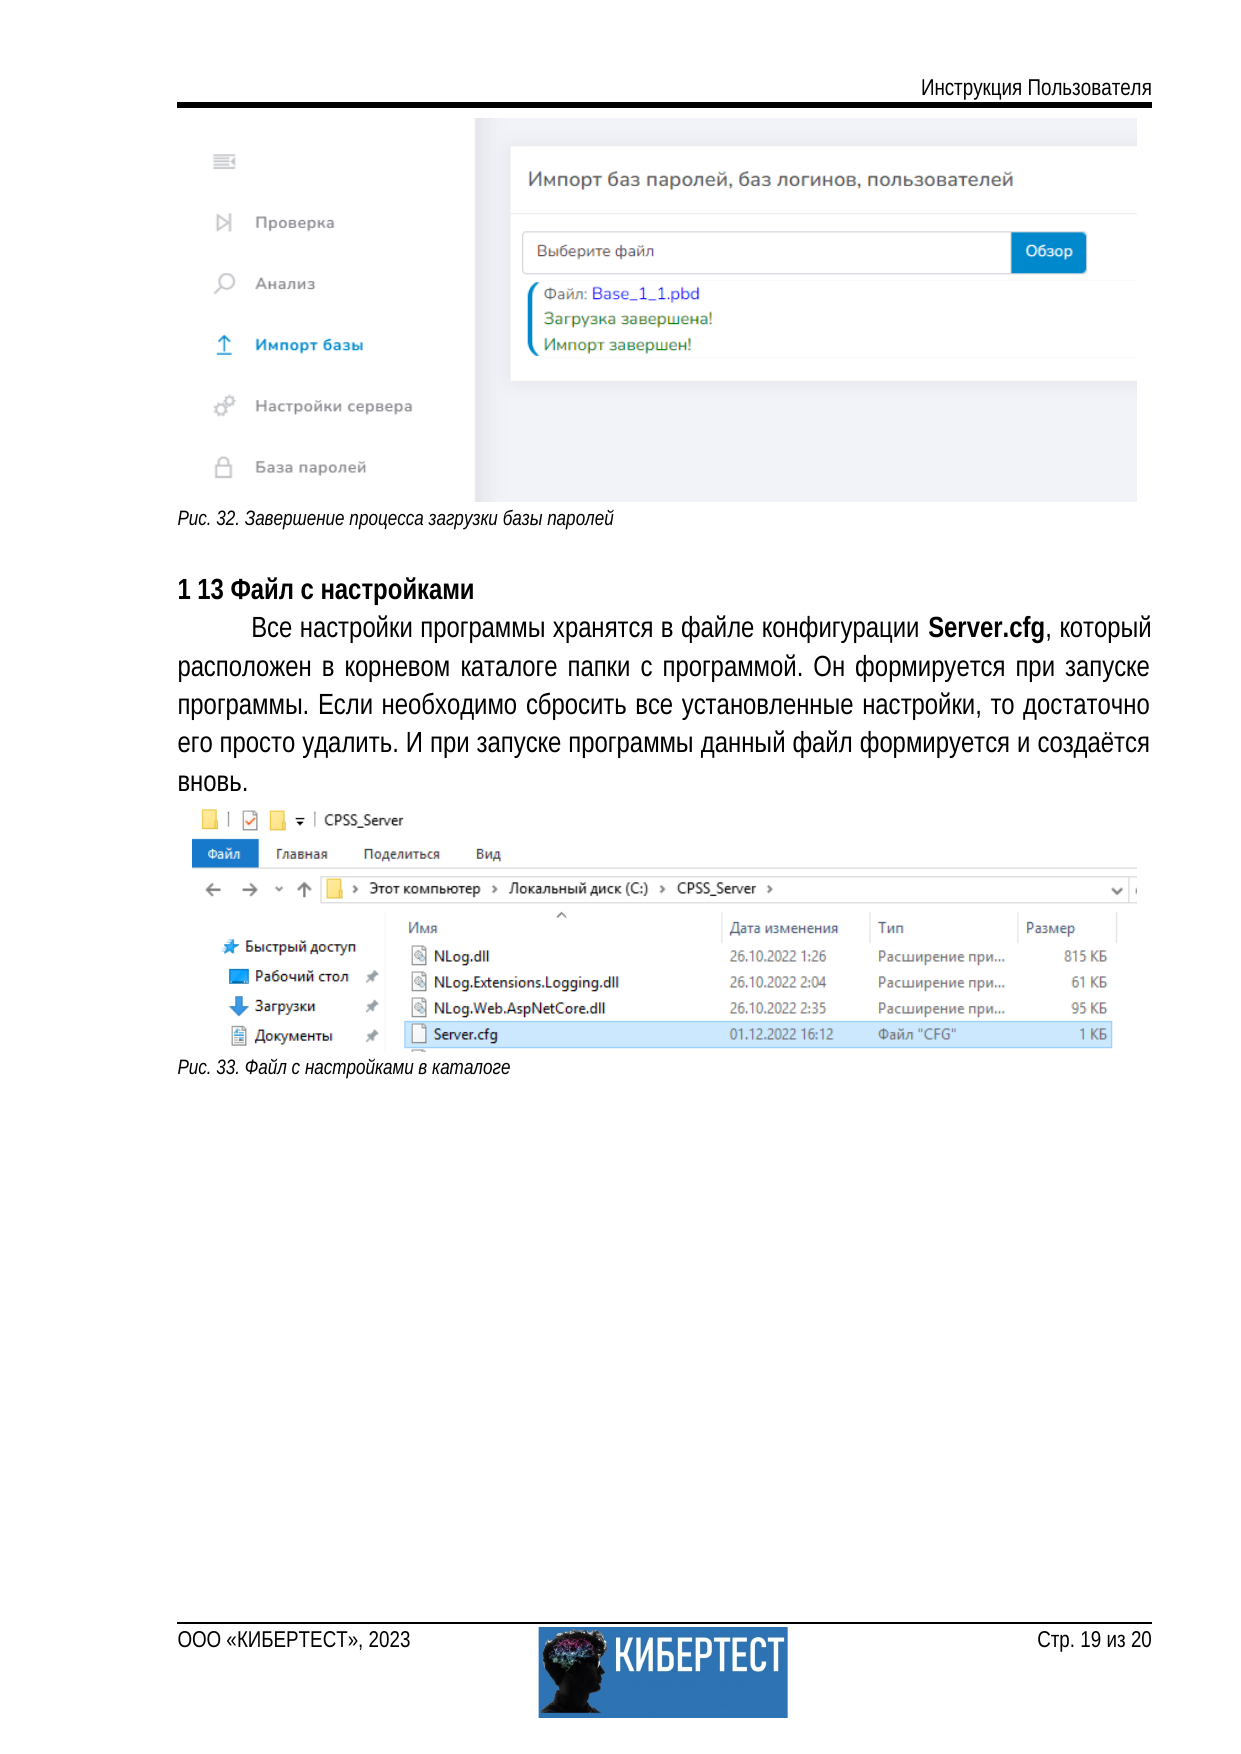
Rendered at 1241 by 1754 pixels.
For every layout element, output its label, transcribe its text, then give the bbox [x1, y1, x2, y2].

text Все настройки программы хранятся в файле конфигурации Server.cfg, который расположен в корневом каталоге папки с программой. Он формируется при запуске программы. Если необходимо сбросить все установленные настройки, то достаточно его просто удалить. И при запуске программы данный файл формируется и создаётся вновь. [177, 610, 1152, 797]
text Рис. 32. Завершение процесса загрузки базы паролей [177, 506, 1152, 530]
picture [192, 118, 1137, 502]
picture [192, 802, 1137, 1052]
text 1 13 Файл с настройками [177, 572, 1152, 605]
text Рис. 33. Файл с настройками в каталоге [177, 1055, 1152, 1079]
picture [538, 1627, 788, 1718]
